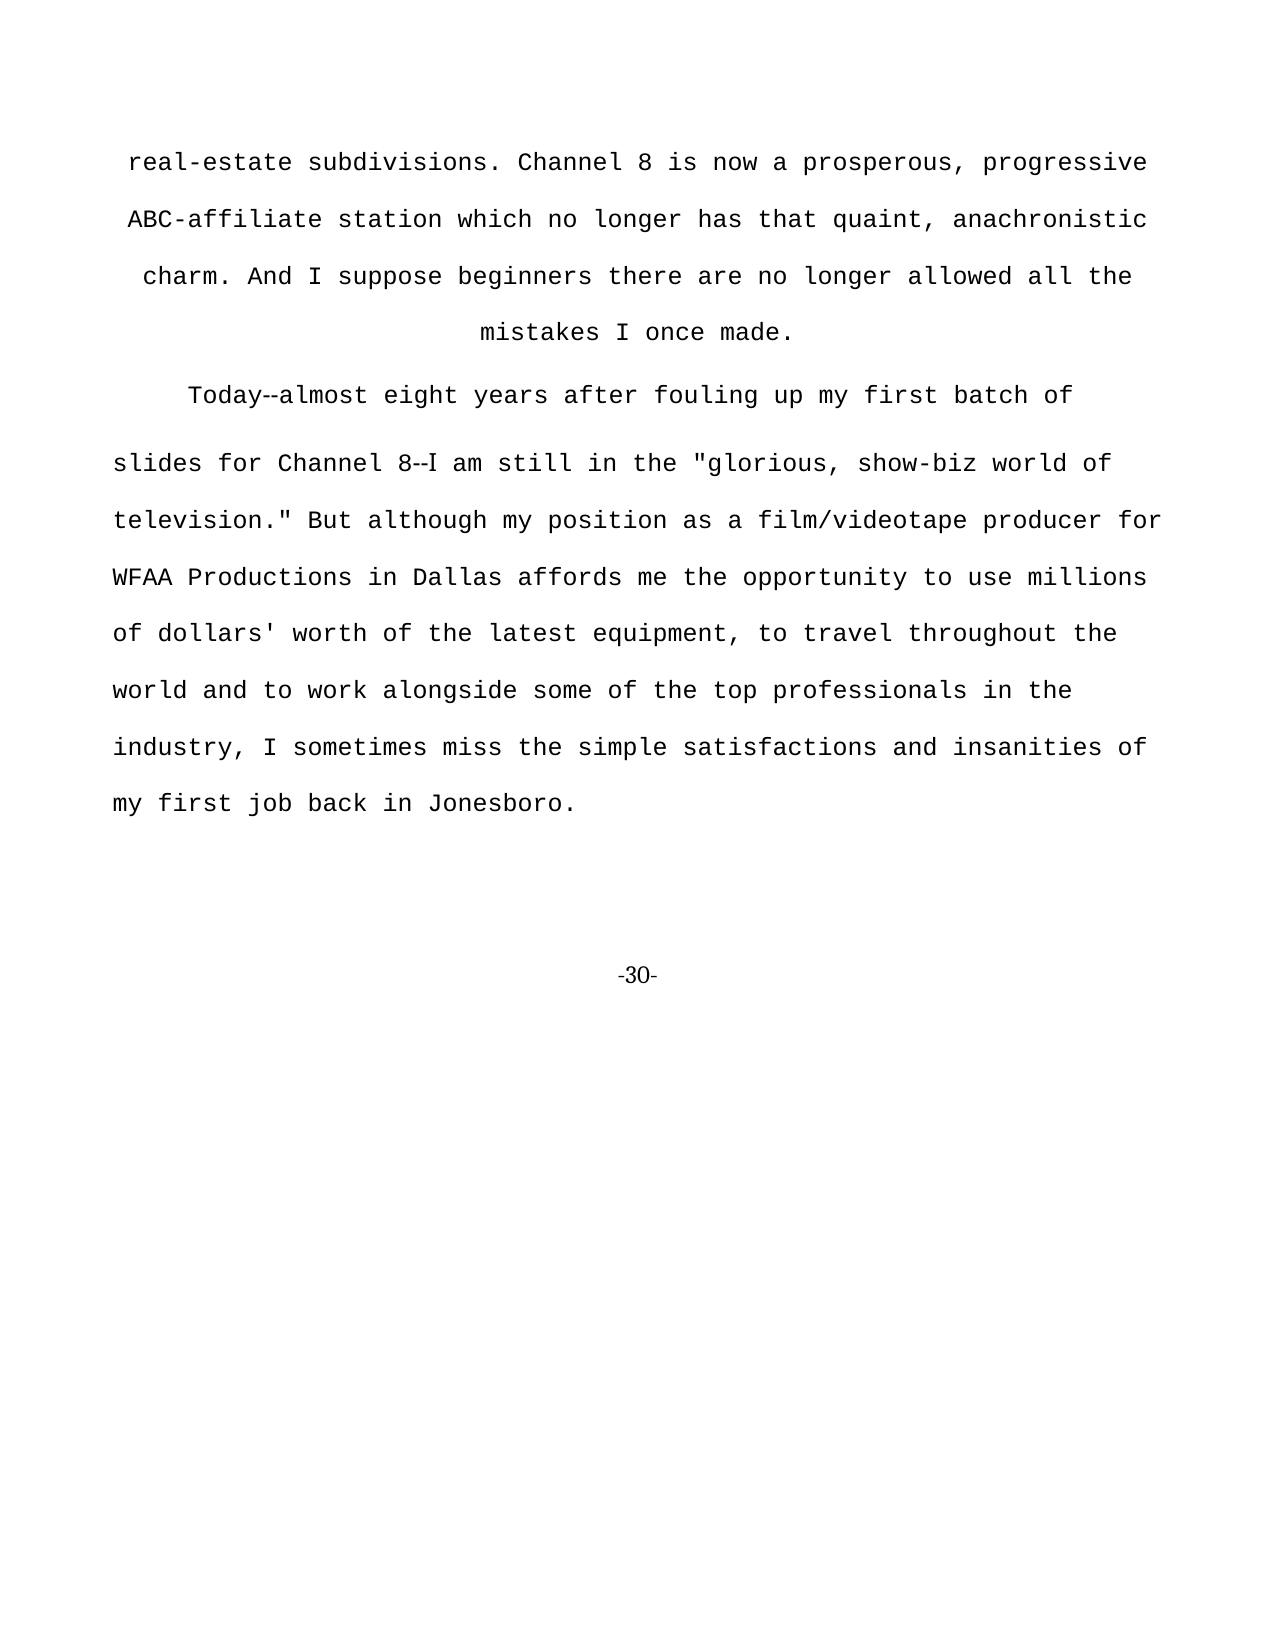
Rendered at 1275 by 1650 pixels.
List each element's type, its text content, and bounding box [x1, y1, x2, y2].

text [112, 150, 1163, 348]
text -30- [112, 961, 1163, 990]
text Today--almost eight years after fouling up my first batch of slides for Channel 8--I am still in the "glorious, show-biz world of television." But although my position as a film/videotape producer for WFAA Productions in Dallas affords me the opportunity to use millions of dollars' worth of the latest equipment, to travel throughout the world and to work alongside some of the top professionals in the industry, I sometimes miss the simple satisfactions and insanities of my first job back in Jonesboro. [112, 377, 1163, 819]
